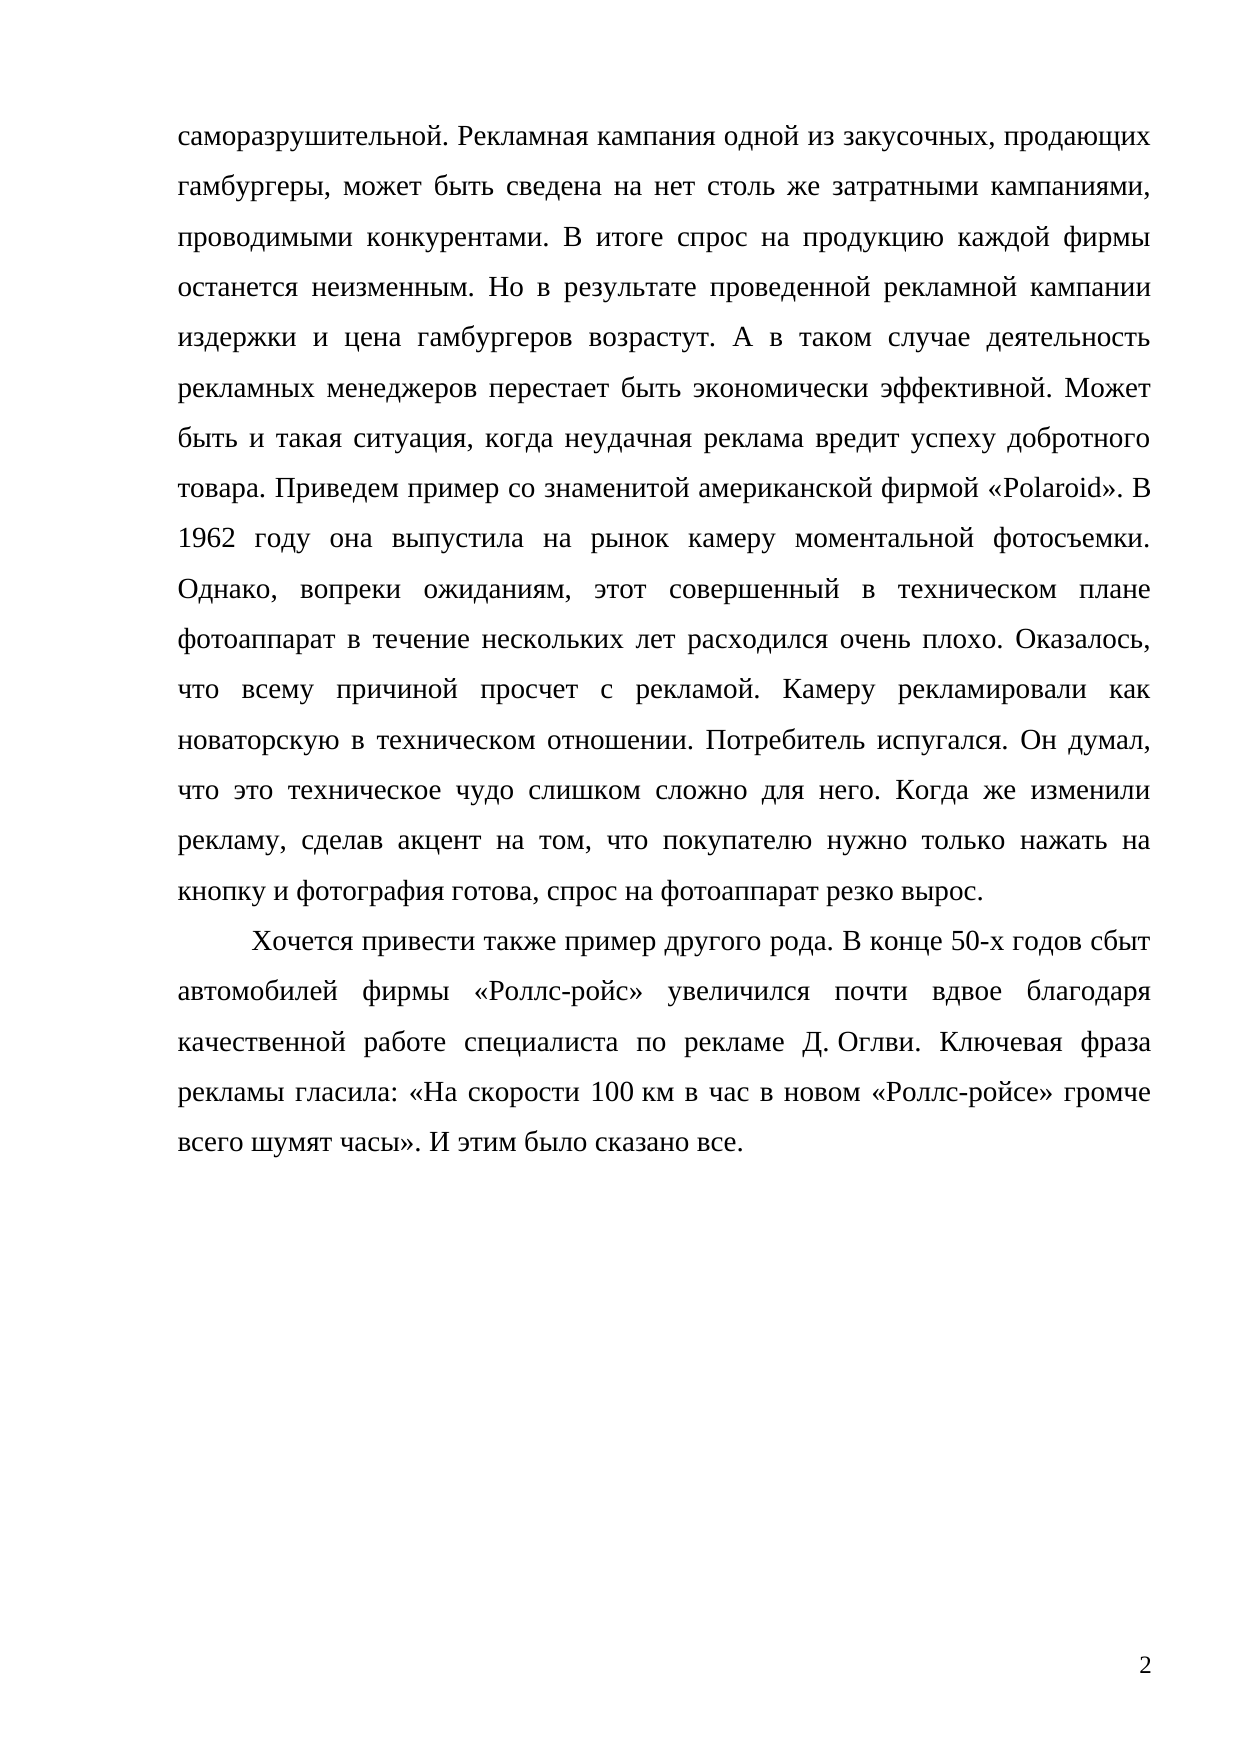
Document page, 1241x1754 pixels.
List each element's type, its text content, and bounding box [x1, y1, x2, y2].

text Хочется привести также пример другого рода. В конце 50-х годов сбыт автомобилей фирмы «Роллс-ройс» увеличился почти вдвое благодаря качественной работе специалиста по рекламе Д. Оглви. Ключевая фраза рекламы гласила: «На скорости 100 км в час в новом «Роллс-ройсе» громче всего шумят часы». И этим было сказано все. [177, 923, 1152, 1158]
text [177, 118, 1152, 906]
